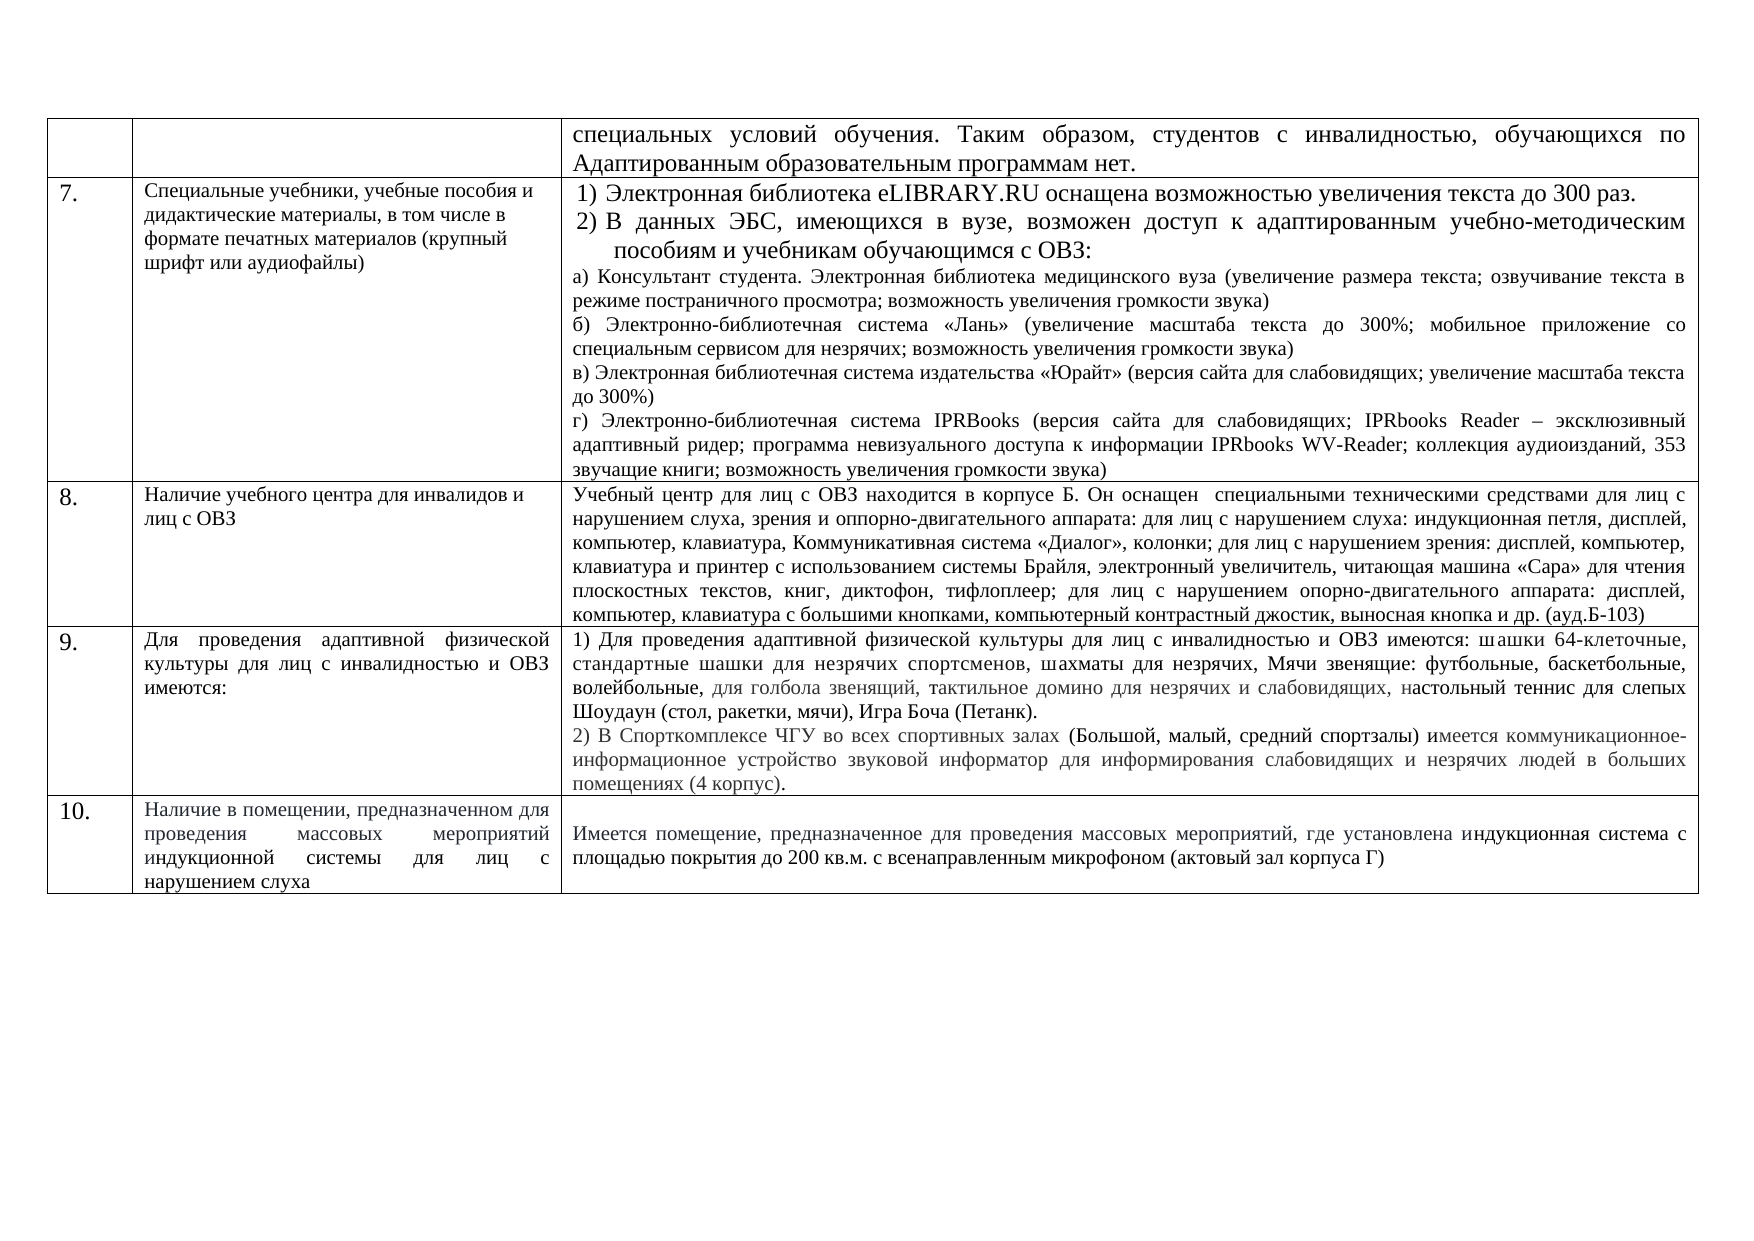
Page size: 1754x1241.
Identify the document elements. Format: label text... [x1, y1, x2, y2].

table_cell 8. [48, 482, 132, 626]
table_cell Имеется помещение, предназначенное для проведения массовых мероприятий, где установлена индукционная система с площадью покрытия до 200 кв.м. с всенаправленным микрофоном (актовый зал корпуса Г) [562, 796, 1698, 893]
table_cell 6. [48, 119, 132, 177]
table_cell Специальные учебники, учебные пособия и дидактические материалы, в том числе в формате печатных материалов (крупный шрифт или аудиофайлы) [133, 178, 561, 481]
table_cell Наличие учебного центра для инвалидов и лиц с ОВЗ [133, 482, 561, 626]
table_cell Для проведения адаптивной физической культуры для лиц с инвалидностью и ОВЗ имеются: [133, 627, 561, 795]
table_cell 7. [48, 178, 132, 481]
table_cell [562, 119, 1698, 177]
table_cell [133, 119, 561, 177]
table_cell 1) Для проведения адаптивной физической культуры для лиц с инвалидностью и ОВЗ имеются: шашки 64-клеточные, стандартные шашки для незрячих спортсменов, шахматы для незрячих, Мячи звенящие: футбольные, баскетбольные, волейбольные, для голбола звенящий, тактильное домино для незрячих и слабовидящих, настольный теннис для слепых Шоудаун (стол, ракетки, мячи), Игра Боча (Петанк). 2) В Спорткомплексе ЧГУ во всех спортивных залах (Большой, малый, средний спортзалы) имеется коммуникационное-информационное устройство звуковой информатор для информирования слабовидящих и незрячих людей в больших помещениях (4 корпус). [562, 627, 1698, 795]
table_cell Учебный центр для лиц с ОВЗ находится в корпусе Б. Он оснащен специальными техническими средствами для лиц с нарушением слуха, зрения и оппорно-двигательного аппарата: для лиц с нарушением слуха: индукционная петля, дисплей, компьютер, клавиатура, Коммуникативная система «Диалог», колонки; для лиц с нарушением зрения: дисплей, компьютер, клавиатура и принтер с использованием системы Брайля, электронный увеличитель, читающая машина «Сара» для чтения плоскостных текстов, книг, диктофон, тифлоплеер; для лиц с нарушением опорно-двигательного аппарата: дисплей, компьютер, клавиатура с большими кнопками, компьютерный контрастный джостик, выносная кнопка и др. (ауд.Б-103) [562, 482, 1698, 626]
table_cell 9. [48, 627, 132, 795]
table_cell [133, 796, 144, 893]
table_cell Электронная библиотека eLIBRARY.RU оснащена возможностью увеличения текста до 300 раз. В данных ЭБС, имеющихся в вузе, возможен доступ к адаптированным учебно-методическим пособиям и учебникам обучающимся с ОВЗ: а) Консультант студента. Электронная библиотека медицинского вуза (увеличение размера текста; озвучивание текста в режиме постраничного просмотра; возможность увеличения громкости звука) б) Электронно-библиотечная система «Лань» (увеличение масштаба текста до 300%; мобильное приложение со специальным сервисом для незрячих; возможность увеличения громкости звука) в) Электронная библиотечная система издательства «Юрайт» (версия сайта для слабовидящих; увеличение масштаба текста до 300%) г) Электронно-библиотечная система IPRBooks (версия сайта для слабовидящих; IPRbooks Reader – эксклюзивный адаптивный ридер; программа невизуального доступа к информации IPRbooks WV-Reader; коллекция аудиоизданий, 353 звучащие книги; возможность увеличения громкости звука) [562, 178, 1698, 481]
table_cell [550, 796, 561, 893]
table_cell 10. [48, 796, 132, 893]
